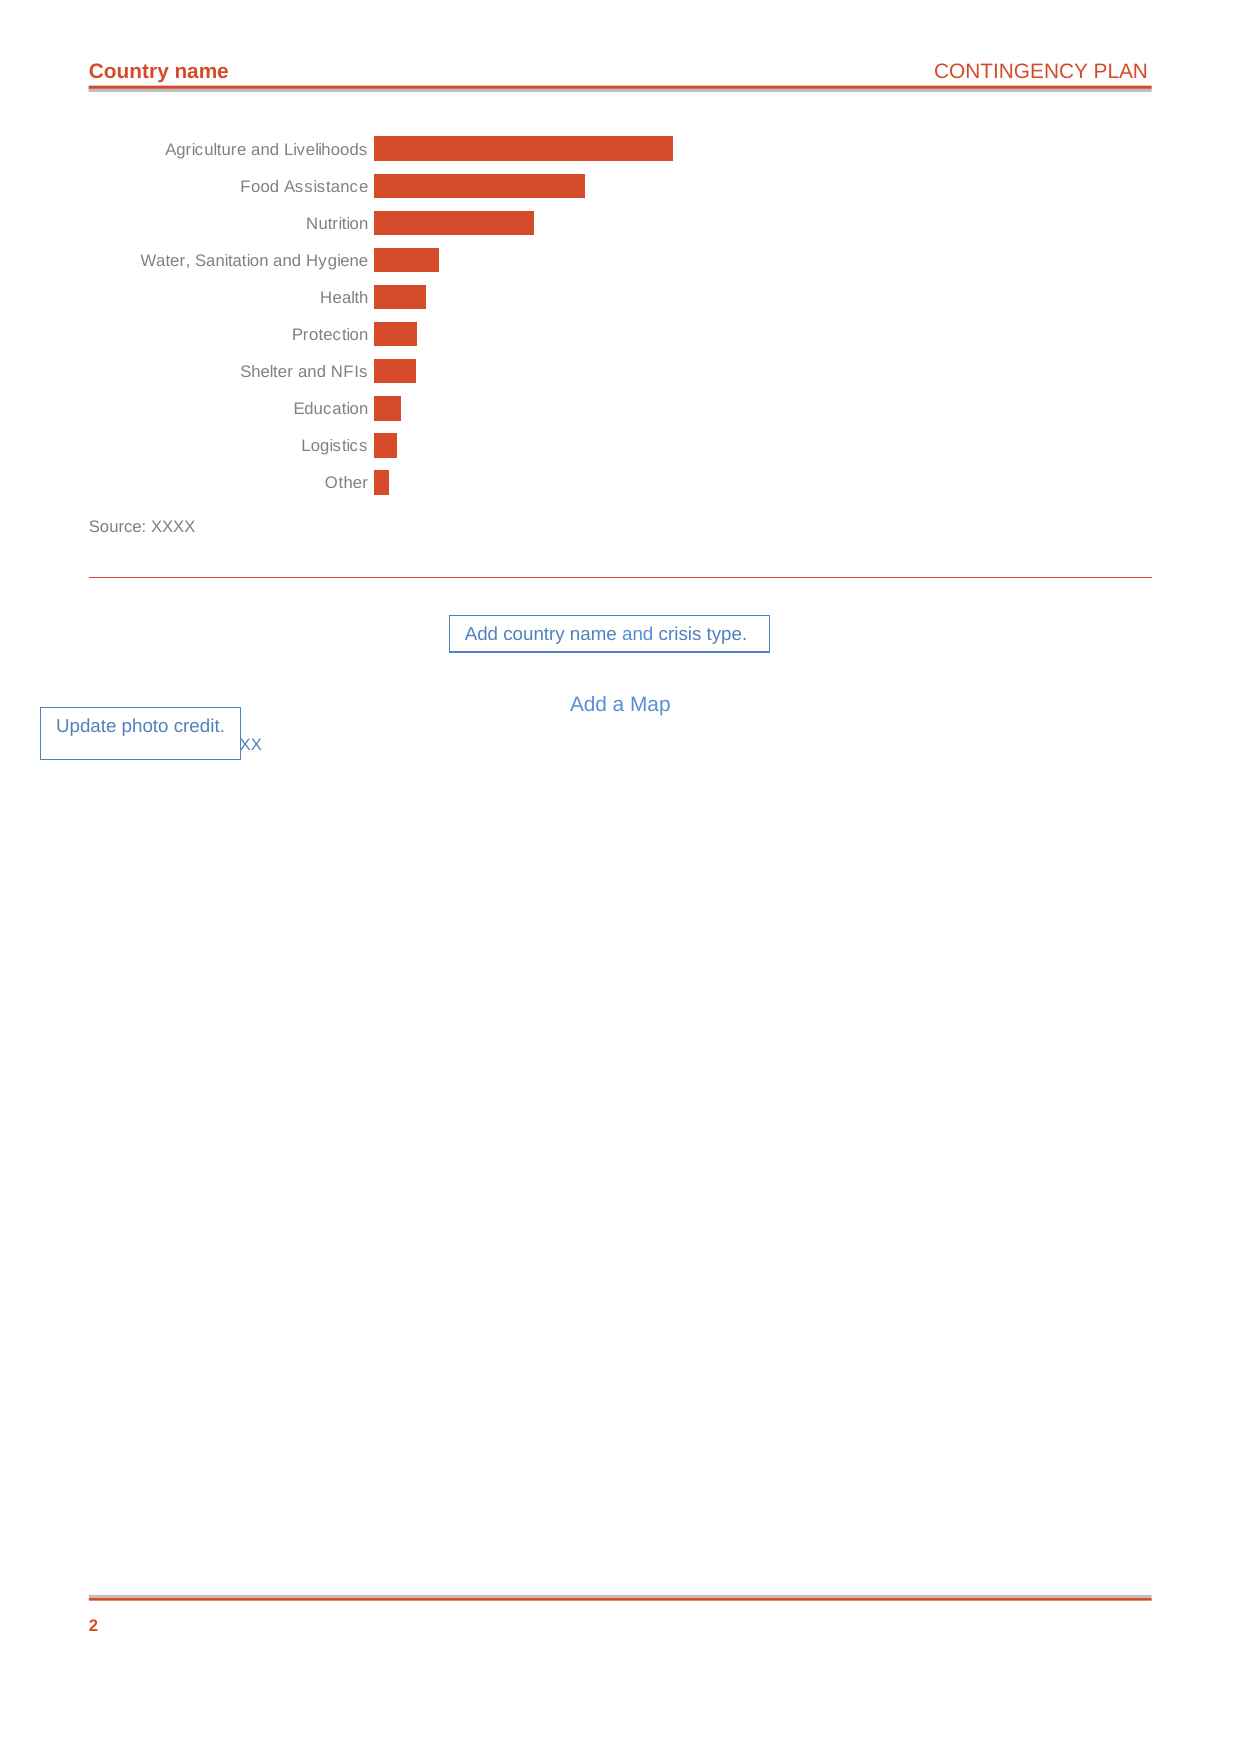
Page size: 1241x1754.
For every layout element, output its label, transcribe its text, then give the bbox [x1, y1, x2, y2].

text Source: XXXX [89, 517, 1152, 577]
table_header Add a Map Source: XXXXXXXXXX [78, 691, 1163, 754]
